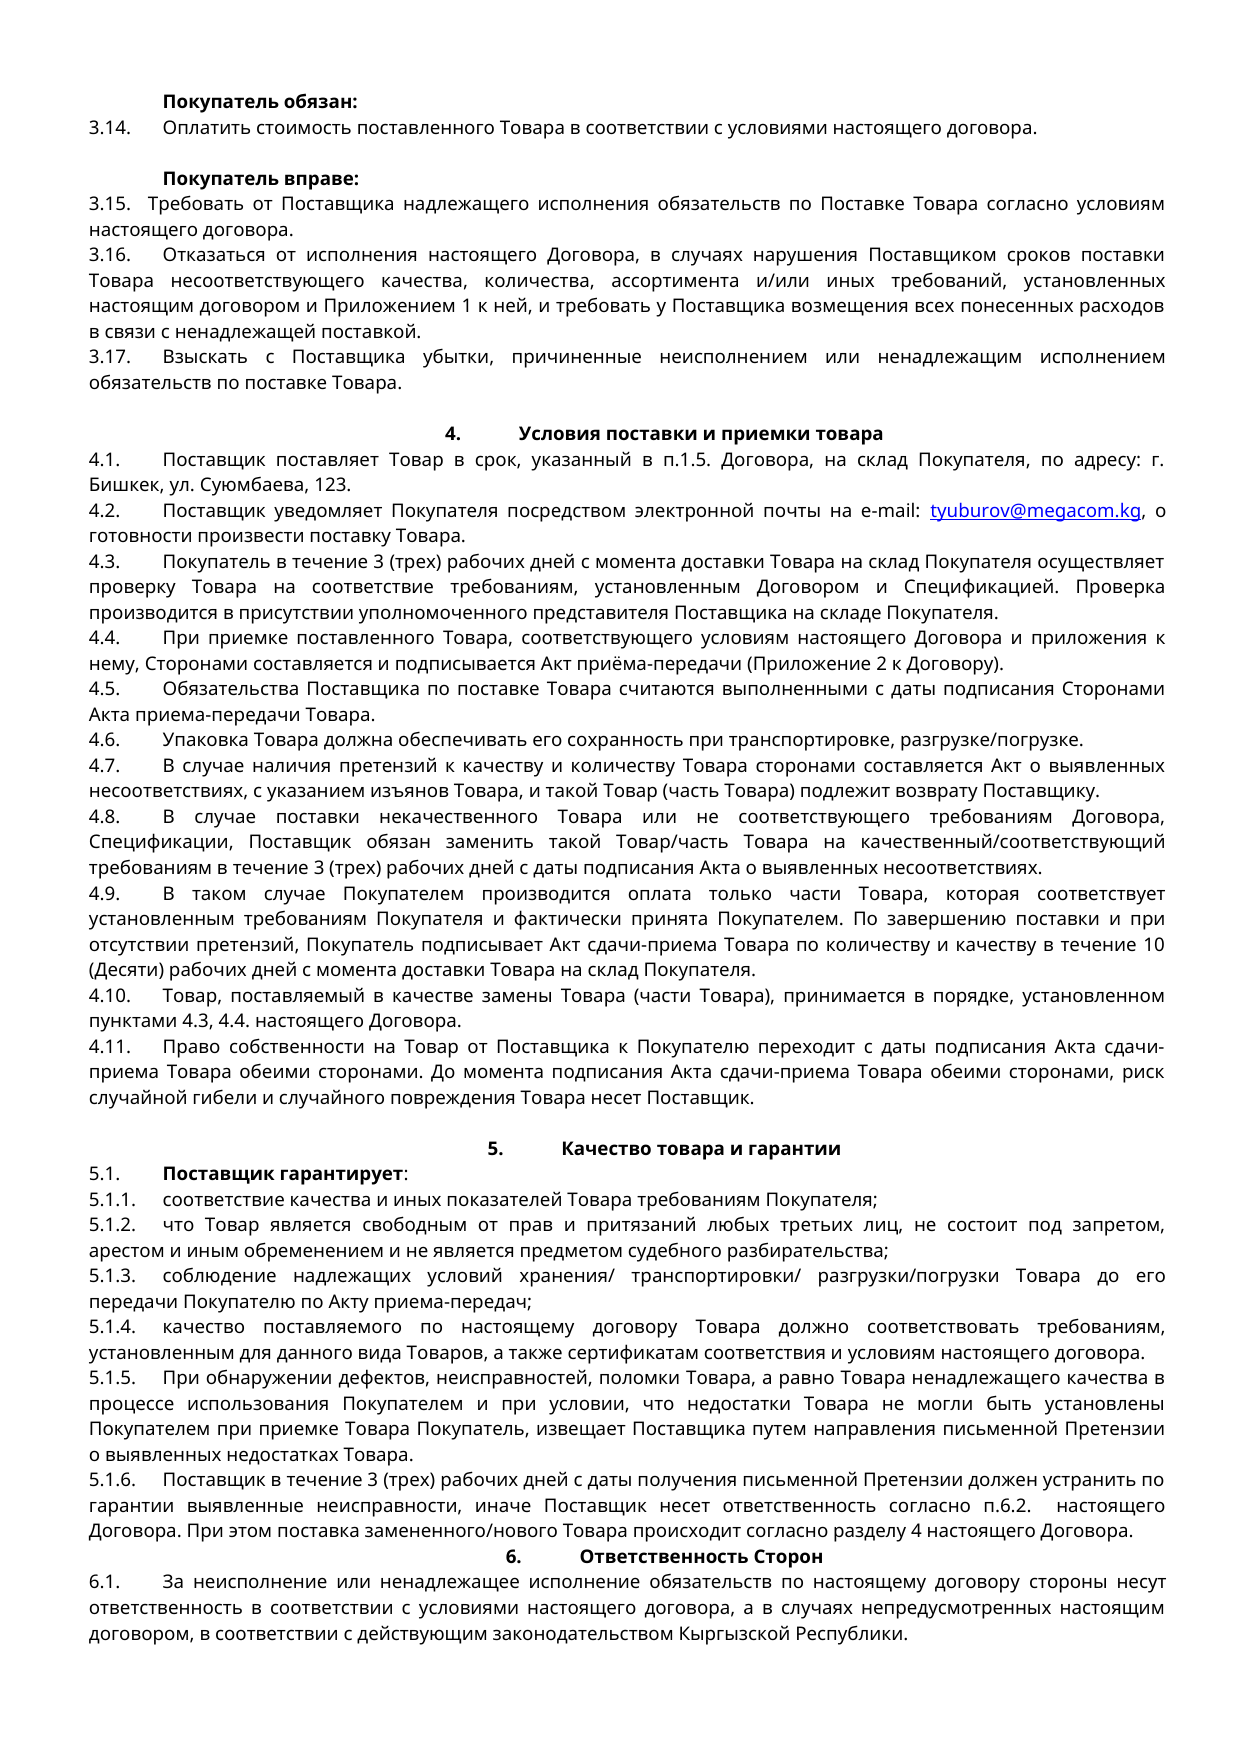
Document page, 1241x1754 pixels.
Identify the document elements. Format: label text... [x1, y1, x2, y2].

list Взыскать с Поставщика убытки, причиненные неисполнением или ненадлежащим исполнением обязательств по поставке Товара. [89, 344, 1166, 395]
list Товар, поставляемый в качестве замены Товара (части Товара), принимается в порядке, установленном пунктами 4.3, 4.4. настоящего Договора. [89, 982, 1166, 1033]
list что Товар является свободным от прав и притязаний любых третьих лиц, не состоит под запретом, арестом и иным обременением и не является предметом судебного разбирательства; [89, 1212, 1166, 1263]
list Ответственность Сторон [89, 1543, 1166, 1569]
list Оплатить стоимость поставленного Товара в соответствии с условиями настоящего договора. [89, 114, 1166, 140]
list Обязательства Поставщика по поставке Товара считаются выполненными с даты подписания Сторонами Акта приема-передачи Товара. [89, 676, 1166, 727]
list При приемке поставленного Товара, соответствующего условиям настоящего Договора и приложения к нему, Сторонами составляется и подписывается Акт приёма-передачи (Приложение 2 к Договору). [89, 624, 1166, 676]
list Упаковка Товара должна обеспечивать его сохранность при транспортировке, разгрузке/погрузке. [89, 727, 1166, 752]
list Требовать от Поставщика надлежащего исполнения обязательств по Поставке Товара согласно условиям настоящего договора. [89, 191, 1166, 242]
list Поставщик поставляет Товар в срок, указанный в п.1.5. Договора, на склад Покупателя, по адресу: г. Бишкек, ул. Суюмбаева, 123. [89, 446, 1166, 497]
list соответствие качества и иных показателей Товара требованиям Покупателя; [89, 1186, 1166, 1212]
list Поставщик в течение 3 (трех) рабочих дней с даты получения письменной Претензии должен устранить по гарантии выявленные неисправности, иначе Поставщик несет ответственность согласно п.6.2. настоящего Договора. При этом поставка замененного/нового Товара происходит согласно разделу 4 настоящего Договора. [89, 1467, 1166, 1543]
list Качество товара и гарантии [89, 1135, 1166, 1161]
list качество поставляемого по настоящему договору Товара должно соответствовать требованиям, установленным для данного вида Товаров, а также сертификатам соответствия и условиям настоящего договора. [89, 1314, 1166, 1365]
list В случае наличия претензий к качеству и количеству Товара сторонами составляется Акт о выявленных несоответствиях, с указанием изъянов Товара, и такой Товар (часть Товара) подлежит возврату Поставщику. [89, 752, 1166, 803]
list Покупатель в течение 3 (трех) рабочих дней с момента доставки Товара на склад Покупателя осуществляет проверку Товара на соответствие требованиям, установленным Договором и Спецификацией. Проверка производится в присутствии уполномоченного представителя Поставщика на складе Покупателя. [89, 548, 1166, 624]
list В таком случае Покупателем производится оплата только части Товара, которая соответствует установленным требованиям Покупателя и фактически принята Покупателем. По завершению поставки и при отсутствии претензий, Покупатель подписывает Акт сдачи-приема Товара по количеству и качеству в течение 10 (Десяти) рабочих дней с момента доставки Товара на склад Покупателя. [89, 880, 1166, 982]
list Поставщик уведомляет Покупателя посредством электронной почты на e-mail: tyuburov@megacom.kg, о готовности произвести поставку Товара. [89, 497, 1166, 548]
list соблюдение надлежащих условий хранения/ транспортировки/ разгрузки/погрузки Товара до его передачи Покупателю по Акту приема-передач; [89, 1263, 1166, 1314]
list Поставщик гарантирует: [89, 1161, 1166, 1186]
list Право собственности на Товар от Поставщика к Покупателю переходит с даты подписания Акта сдачи-приема Товара обеими сторонами. До момента подписания Акта сдачи-приема Товара обеими сторонами, риск случайной гибели и случайного повреждения Товара несет Поставщик. [89, 1033, 1166, 1109]
list Отказаться от исполнения настоящего Договора, в случаях нарушения Поставщиком сроков поставки Товара несоответствующего качества, количества, ассортимента и/или иных требований, установленных настоящим договором и Приложением 1 к ней, и требовать у Поставщика возмещения всех понесенных расходов в связи с ненадлежащей поставкой. [89, 242, 1166, 344]
list За неисполнение или ненадлежащее исполнение обязательств по настоящему договору стороны несут ответственность в соответствии с условиями настоящего договора, а в случаях непредусмотренных настоящим договором, в соответствии с действующим законодательством Кыргызской Республики. [89, 1569, 1166, 1645]
list При обнаружении дефектов, неисправностей, поломки Товара, а равно Товара ненадлежащего качества в процессе использования Покупателем и при условии, что недостатки Товара не могли быть установлены Покупателем при приемке Товара Покупатель, извещает Поставщика путем направления письменной Претензии о выявленных недостатках Товара. [89, 1365, 1166, 1467]
list В случае поставки некачественного Товара или не соответствующего требованиям Договора, Спецификации, Поставщик обязан заменить такой Товар/часть Товара на качественный/соответствующий требованиям в течение 3 (трех) рабочих дней с даты подписания Акта о выявленных несоответствиях. [89, 803, 1166, 880]
text Покупатель вправе: [89, 165, 1166, 191]
text Покупатель обязан: [89, 89, 1166, 114]
list Условия поставки и приемки товара [89, 420, 1166, 446]
